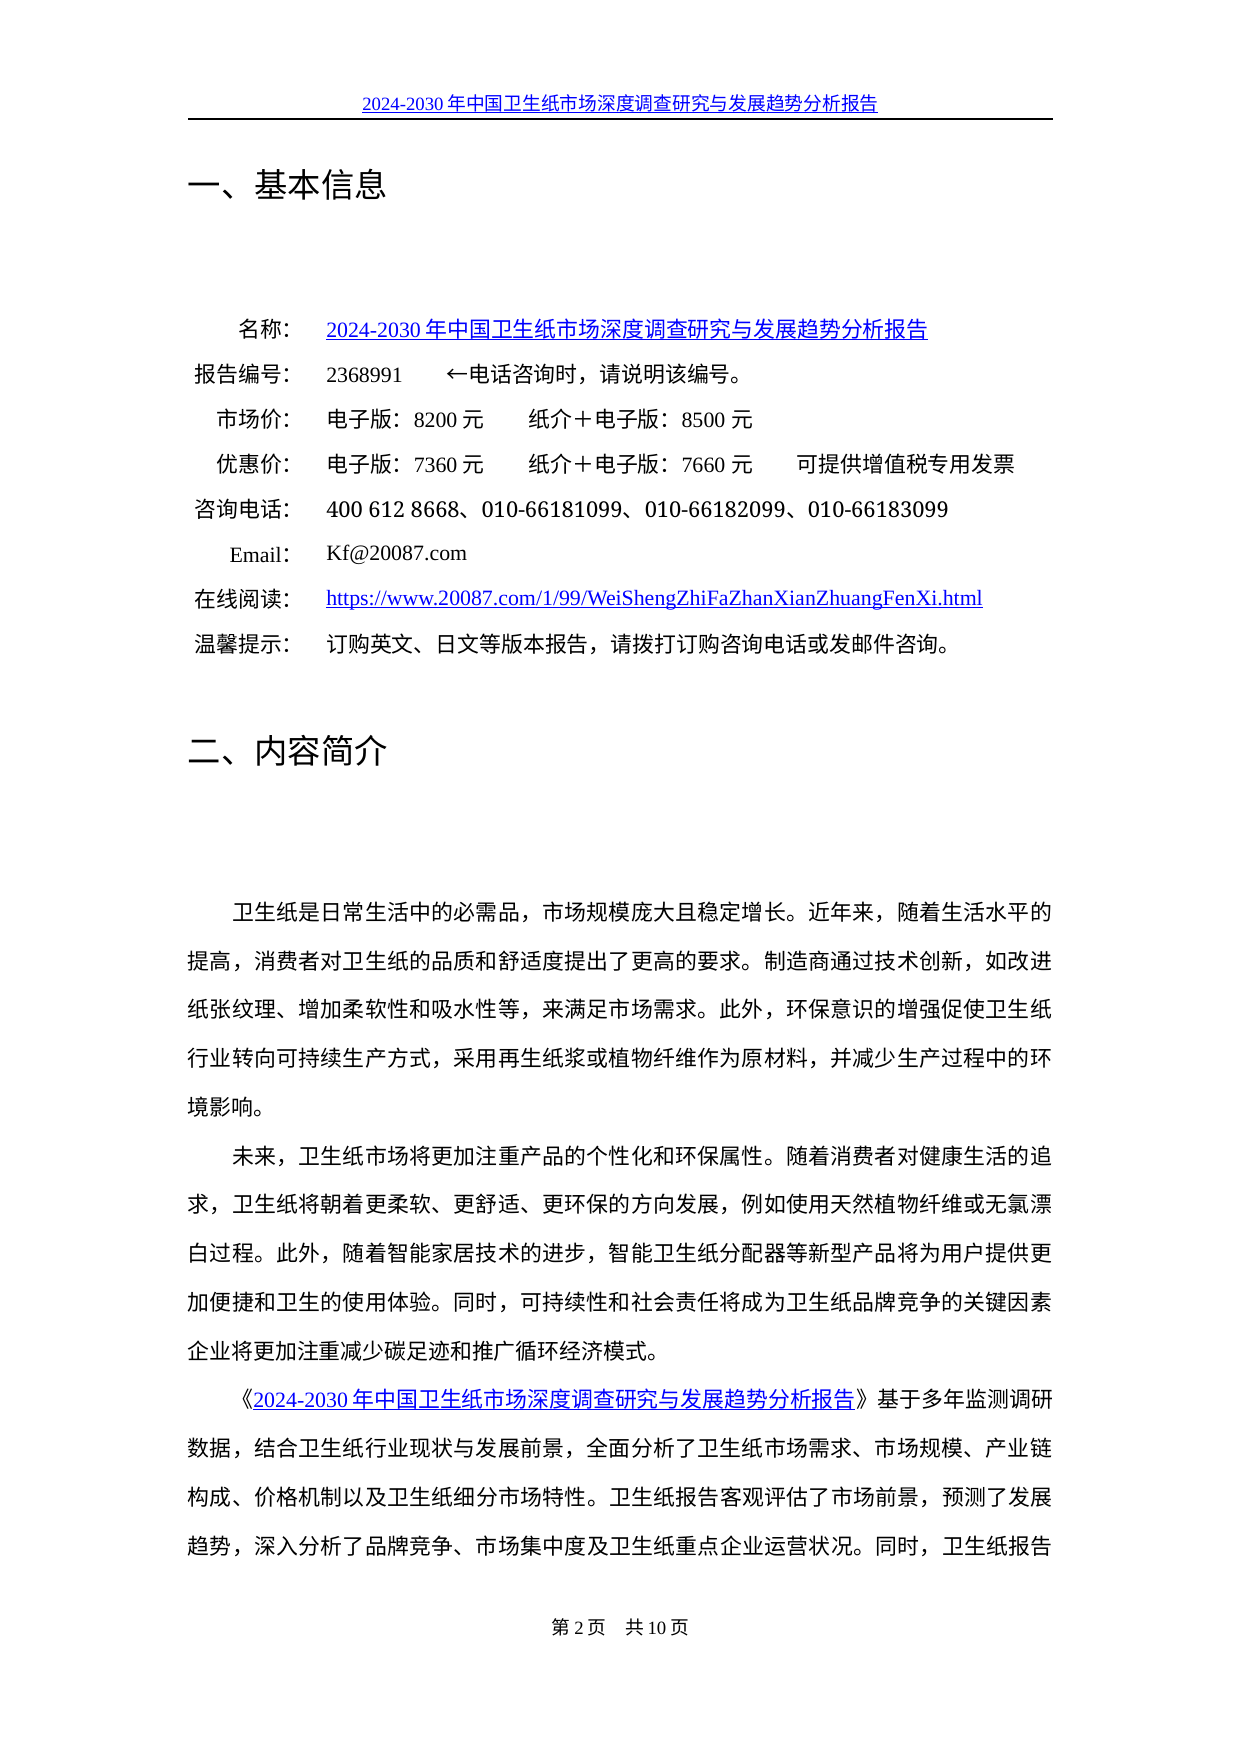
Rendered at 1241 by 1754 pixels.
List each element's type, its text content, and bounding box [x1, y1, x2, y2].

table_cell 咨询电话： [167, 492, 315, 537]
table_cell 2368991 ←电话咨询时，请说明该编号。 [315, 357, 1073, 402]
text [187, 894, 1053, 1561]
table_header 名称： [167, 312, 315, 357]
table_cell Kf@20087.com [315, 537, 1073, 582]
table_cell 订购英文、日文等版本报告，请拨打订购咨询电话或发邮件咨询。 [315, 627, 1073, 672]
table_cell Email： [167, 537, 315, 582]
table_cell 在线阅读： [167, 582, 315, 627]
table_cell 电子版：8200 元 纸介＋电子版：8500 元 [315, 402, 1073, 447]
table_cell 报告编号： [167, 357, 315, 402]
table_header 2024-2030年中国卫生纸市场深度调查研究与发展趋势分析报告 [315, 312, 1073, 357]
table_cell 市场价： [167, 402, 315, 447]
table_cell 电子版：7360 元 纸介＋电子版：7660 元 可提供增值税专用发票 [315, 447, 1073, 492]
title 一、基本信息 [187, 150, 1053, 215]
table_cell 400 612 8668、010-66181099、010-66182099、010-66183099 [315, 492, 1073, 537]
title 二、内容简介 [187, 717, 1053, 782]
table_cell 温馨提示： [167, 627, 315, 672]
table_cell 优惠价： [167, 447, 315, 492]
table_cell [315, 582, 1073, 627]
